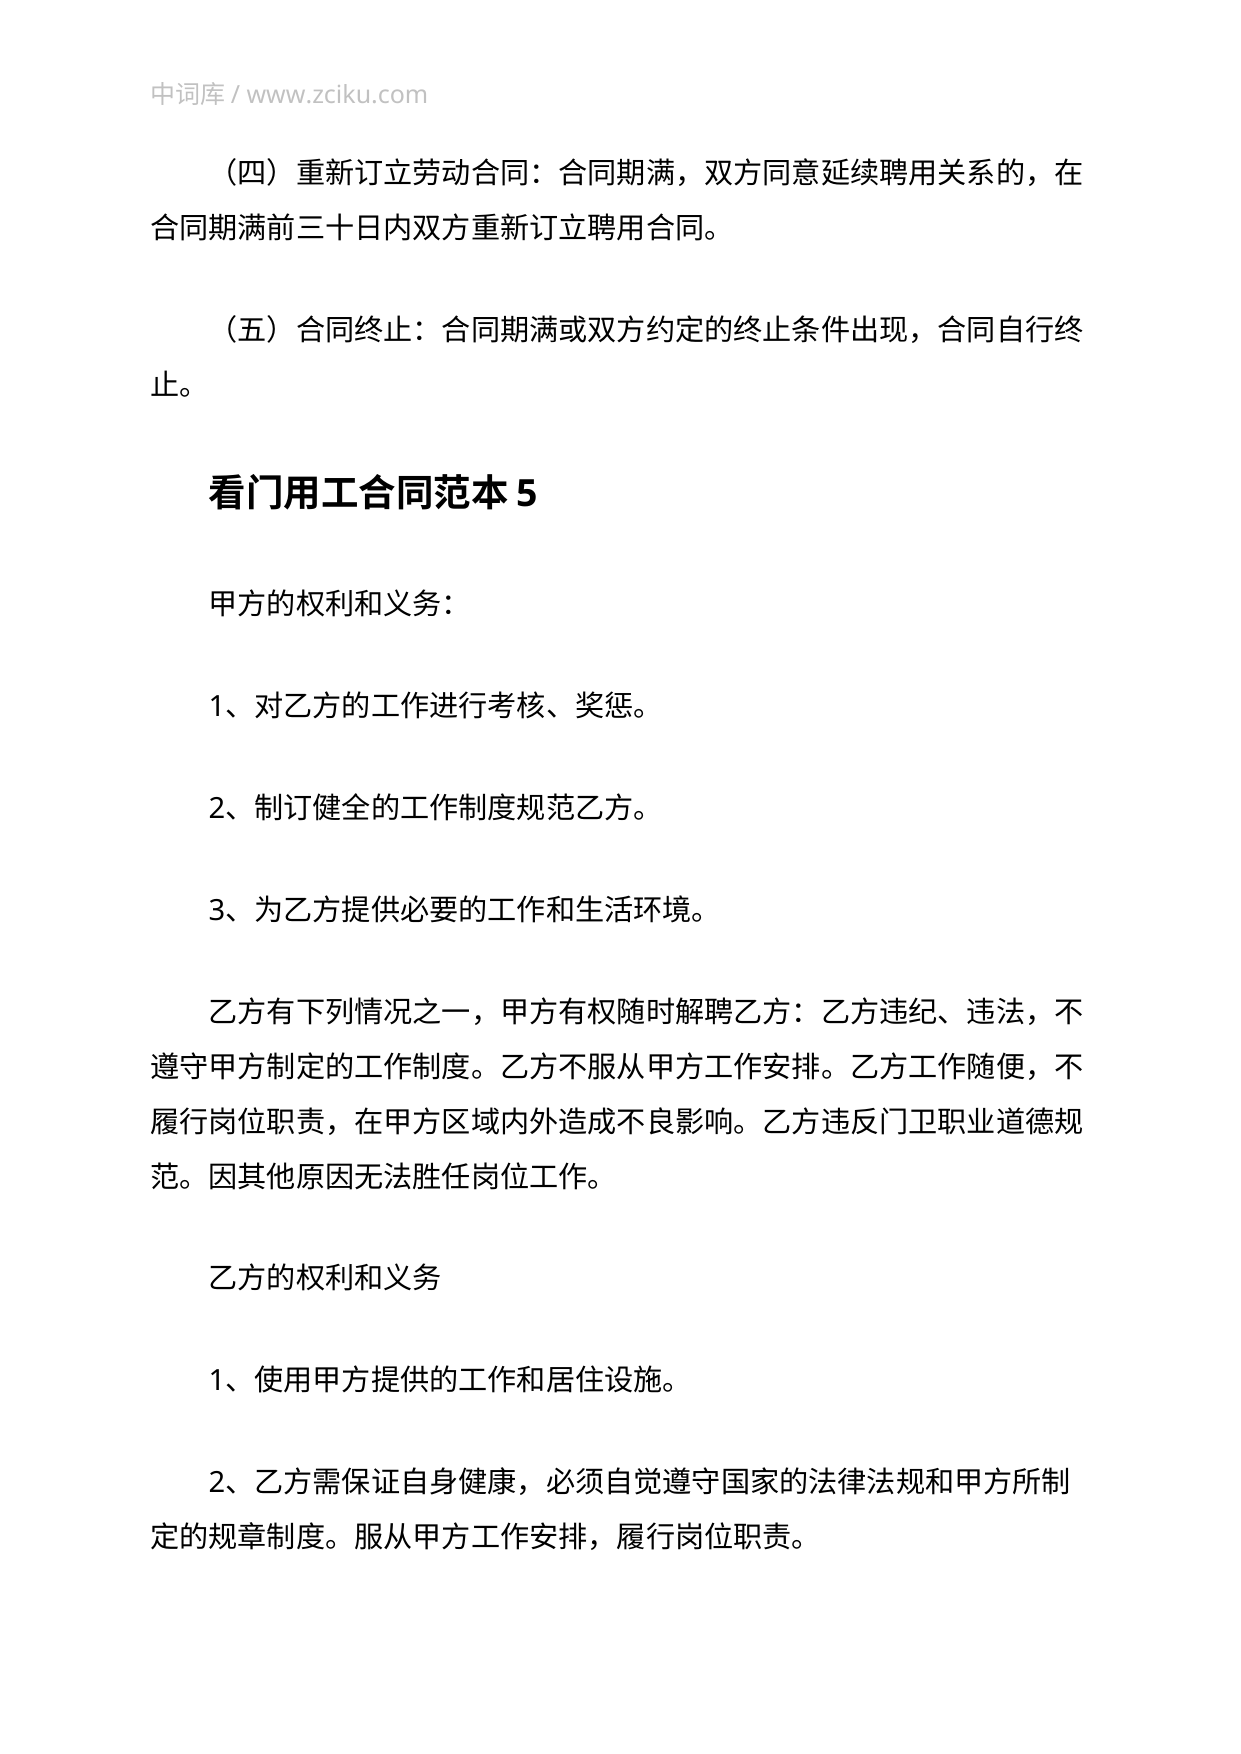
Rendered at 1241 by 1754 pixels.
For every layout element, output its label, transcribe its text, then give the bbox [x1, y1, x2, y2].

text 3、为乙方提供必要的工作和生活环境。 [150, 887, 1090, 929]
text （四）重新订立劳动合同：合同期满，双方同意延续聘用关系的，在合同期满前三十日内双方重新订立聘用合同。 [150, 150, 1090, 247]
text 2、乙方需保证自身健康，必须自觉遵守国家的法律法规和甲方所制定的规章制度。服从甲方工作安排，履行岗位职责。 [150, 1459, 1090, 1556]
text 1、对乙方的工作进行考核、奖惩。 [150, 683, 1090, 725]
text （五）合同终止：合同期满或双方约定的终止条件出现，合同自行终止。 [150, 307, 1090, 404]
text 看门用工合同范本5 [150, 463, 1090, 518]
text 2、制订健全的工作制度规范乙方。 [150, 785, 1090, 827]
text 1、使用甲方提供的工作和居住设施。 [150, 1357, 1090, 1399]
text 乙方的权利和义务 [150, 1255, 1090, 1297]
text 乙方有下列情况之一，甲方有权随时解聘乙方：乙方违纪、违法，不遵守甲方制定的工作制度。乙方不服从甲方工作安排。乙方工作随便，不履行岗位职责，在甲方区域内外造成不良影响。乙方违反门卫职业道德规范。因其他原因无法胜任岗位工作。 [150, 989, 1090, 1196]
text 甲方的权利和义务： [150, 581, 1090, 623]
